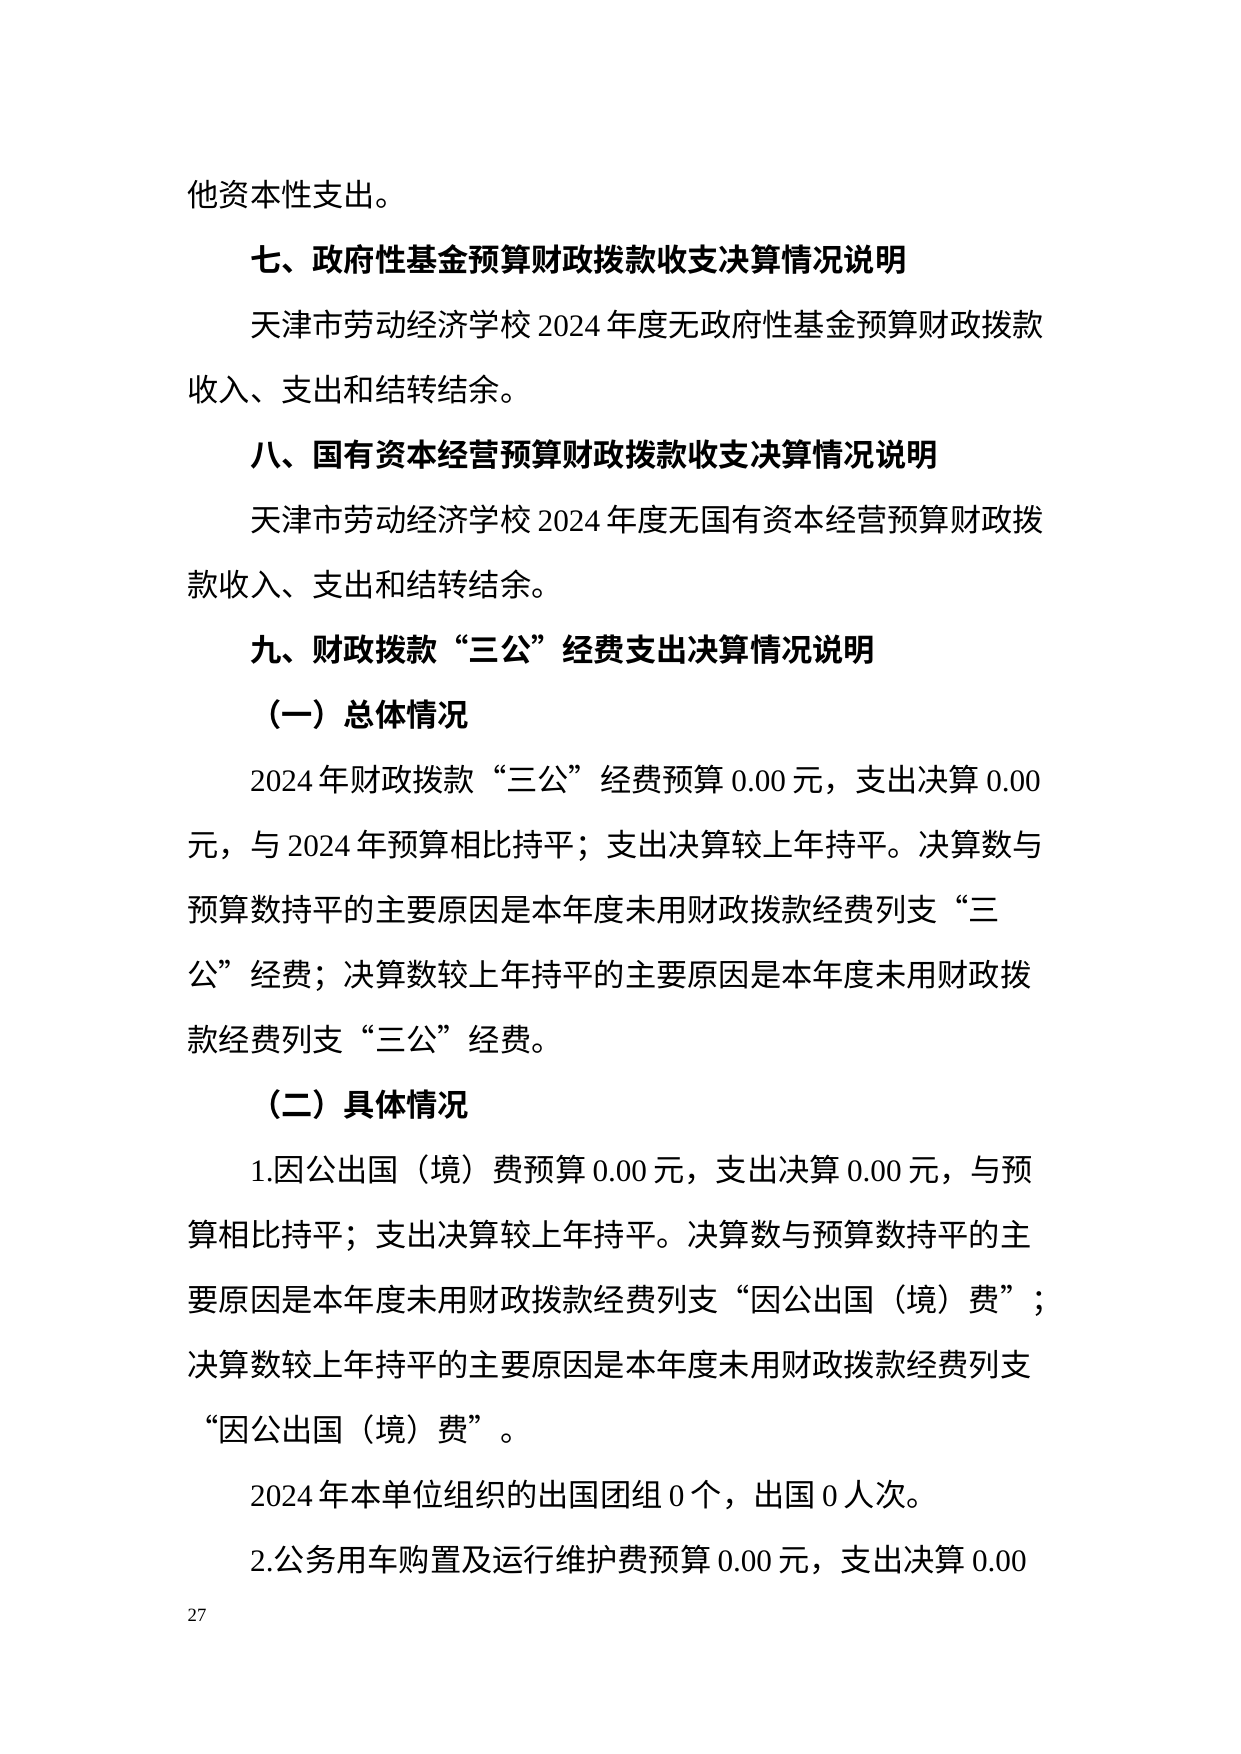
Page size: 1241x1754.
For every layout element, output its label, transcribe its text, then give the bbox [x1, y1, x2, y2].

text 2024年本单位组织的出国团组0个，出国0人次。 [187, 1460, 1053, 1525]
text 2024年财政拨款“三公”经费预算0.00元，支出决算0.00元，与2024年预算相比持平；支出决算较上年持平。决算数与预算数持平的主要原因是本年度未用财政拨款经费列支“三公”经费；决算数较上年持平的主要原因是本年度未用财政拨款经费列支“三公”经费。 [187, 745, 1053, 1070]
subtitle 八、国有资本经营预算财政拨款收支决算情况说明 [187, 420, 1053, 485]
subtitle 九、财政拨款“三公”经费支出决算情况说明 [187, 615, 1053, 680]
text 天津市劳动经济学校2024年度无国有资本经营预算财政拨款收入、支出和结转结余。 [187, 485, 1053, 615]
text （二）具体情况 [187, 1070, 1053, 1135]
text 1.因公出国（境）费预算0.00元，支出决算0.00元，与预算相比持平；支出决算较上年持平。决算数与预算数持平的主要原因是本年度未用财政拨款经费列支“因公出国（境）费”；决算数较上年持平的主要原因是本年度未用财政拨款经费列支“因公出国（境）费”。 [187, 1135, 1053, 1460]
text 天津市劳动经济学校2024年度无政府性基金预算财政拨款收入、支出和结转结余。 [187, 290, 1053, 420]
text （一）总体情况 [187, 680, 1053, 745]
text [187, 160, 1053, 225]
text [187, 1525, 1053, 1590]
subtitle 七、政府性基金预算财政拨款收支决算情况说明 [187, 225, 1053, 290]
